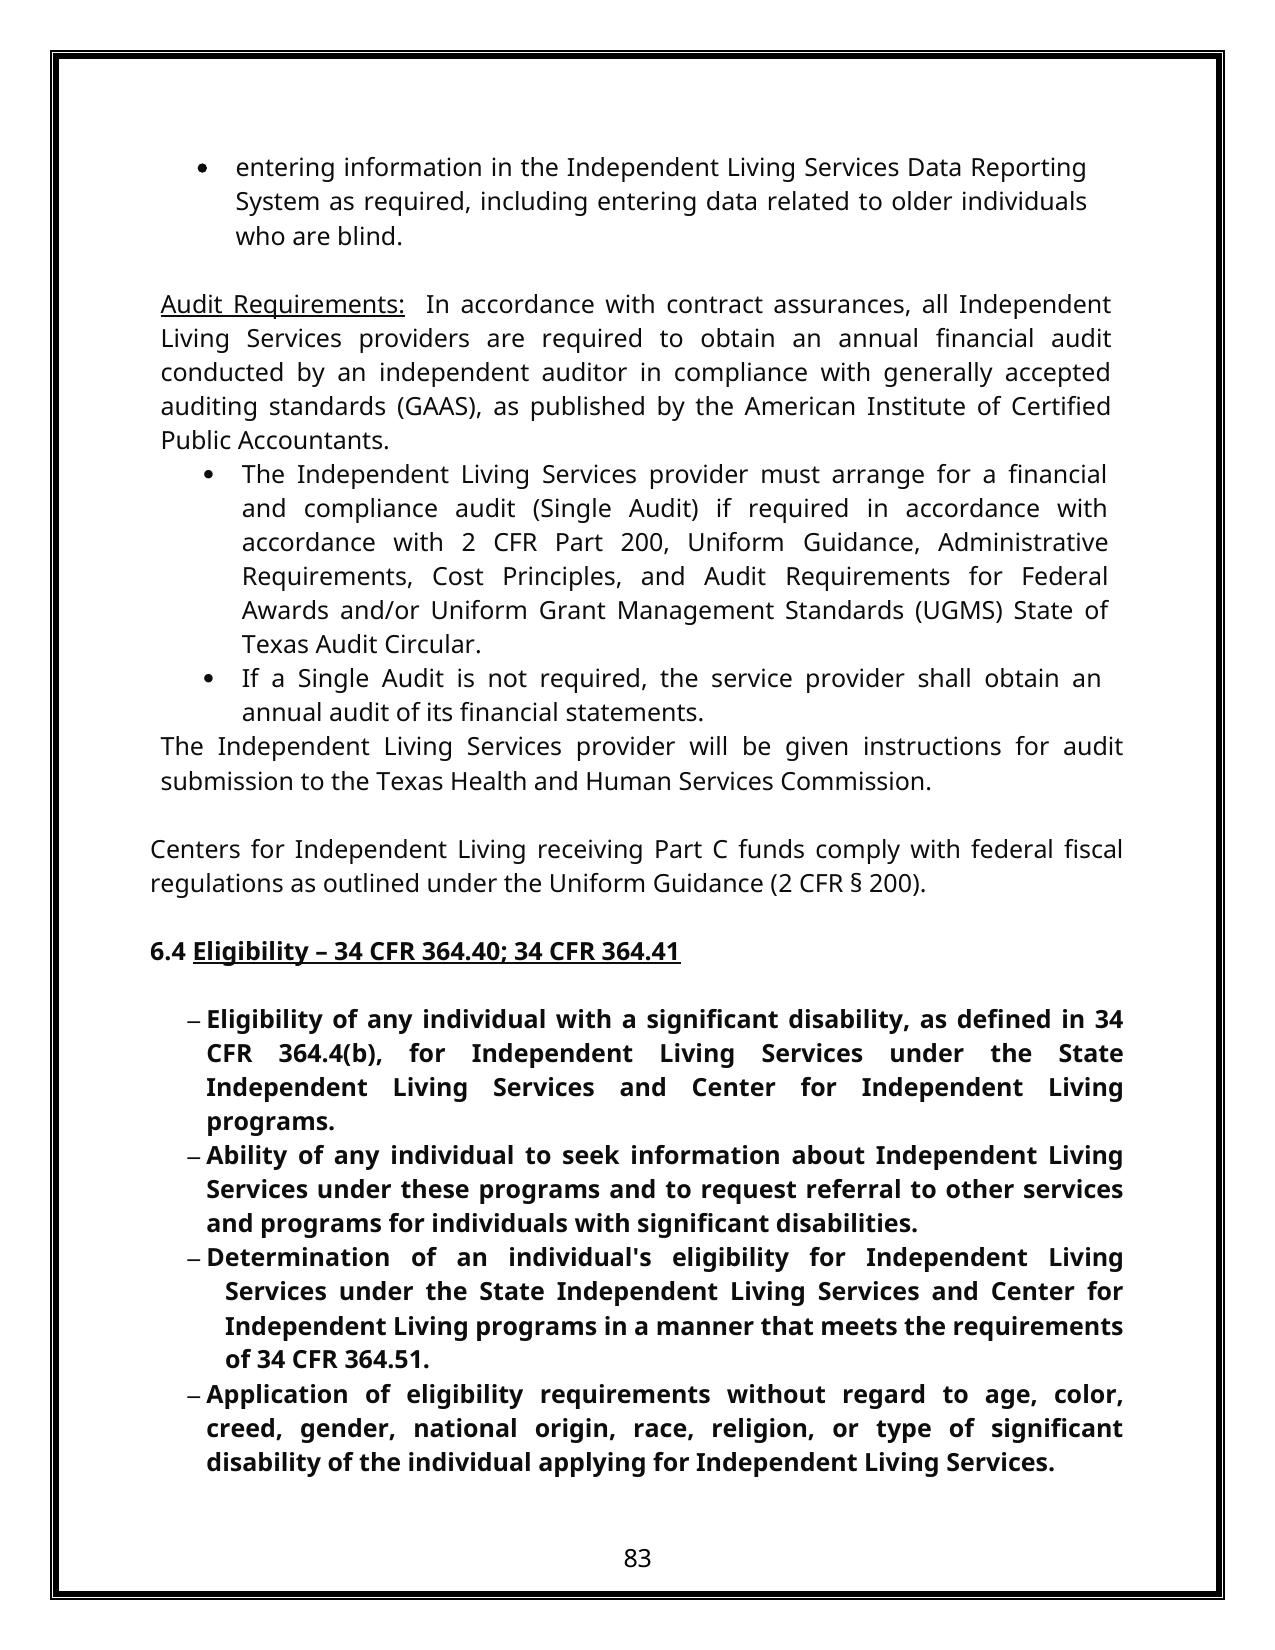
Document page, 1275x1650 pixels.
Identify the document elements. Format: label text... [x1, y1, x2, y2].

list If a Single Audit is not required, the service provider shall obtain an annual audit of its financial statements. [204, 661, 1103, 729]
list Eligibility of any individual with a significant disability, as defined in 34 CFR 364.4(b), for Independent Living Services under the State Independent Living Services and Center for Independent Living programs. [187, 1002, 1125, 1138]
list Ability of any individual to seek information about Independent Living Services under these programs and to request referral to other services and programs for individuals with significant disabilities. [187, 1138, 1125, 1240]
list Application of eligibility requirements without regard to age, color, creed, gender, national origin, race, religion, or type of significant disability of the individual applying for Independent Living Services. [187, 1376, 1125, 1478]
list Determination of an individual's eligibility for Independent Living Services under the State Independent Living Services and Center for Independent Living programs in a manner that meets the requirements of 34 CFR 364.51. [187, 1240, 1125, 1376]
text 6.4 Eligibility – 34 CFR 364.40; 34 CFR 364.41 [150, 933, 1125, 967]
list The Independent Living Services provider must arrange for a financial and compliance audit (Single Audit) if required in accordance with accordance with 2 CFR Part 200, Uniform Guidance, Administrative Requirements, Cost Principles, and Audit Requirements for Federal Awards and/or Uniform Grant Management Standards (UGMS) State of Texas Audit Circular. [204, 457, 1109, 661]
text The Independent Living Services provider will be given instructions for audit submission to the Texas Health and Human Services Commission. [160, 729, 1125, 797]
text Centers for Independent Living receiving Part C funds comply with federal fiscal regulations as outlined under the Uniform Guidance (2 CFR § 200). [150, 831, 1125, 899]
list entering information in the Independent Living Services Data Reporting System as required, including entering data related to older individuals who are blind. [198, 150, 1088, 252]
text Audit Requirements: In accordance with contract assurances, all Independent Living Services providers are required to obtain an annual financial audit conducted by an independent auditor in compliance with generally accepted auditing standards (GAAS), as published by the American Institute of Certified Public Accountants. [160, 286, 1112, 457]
